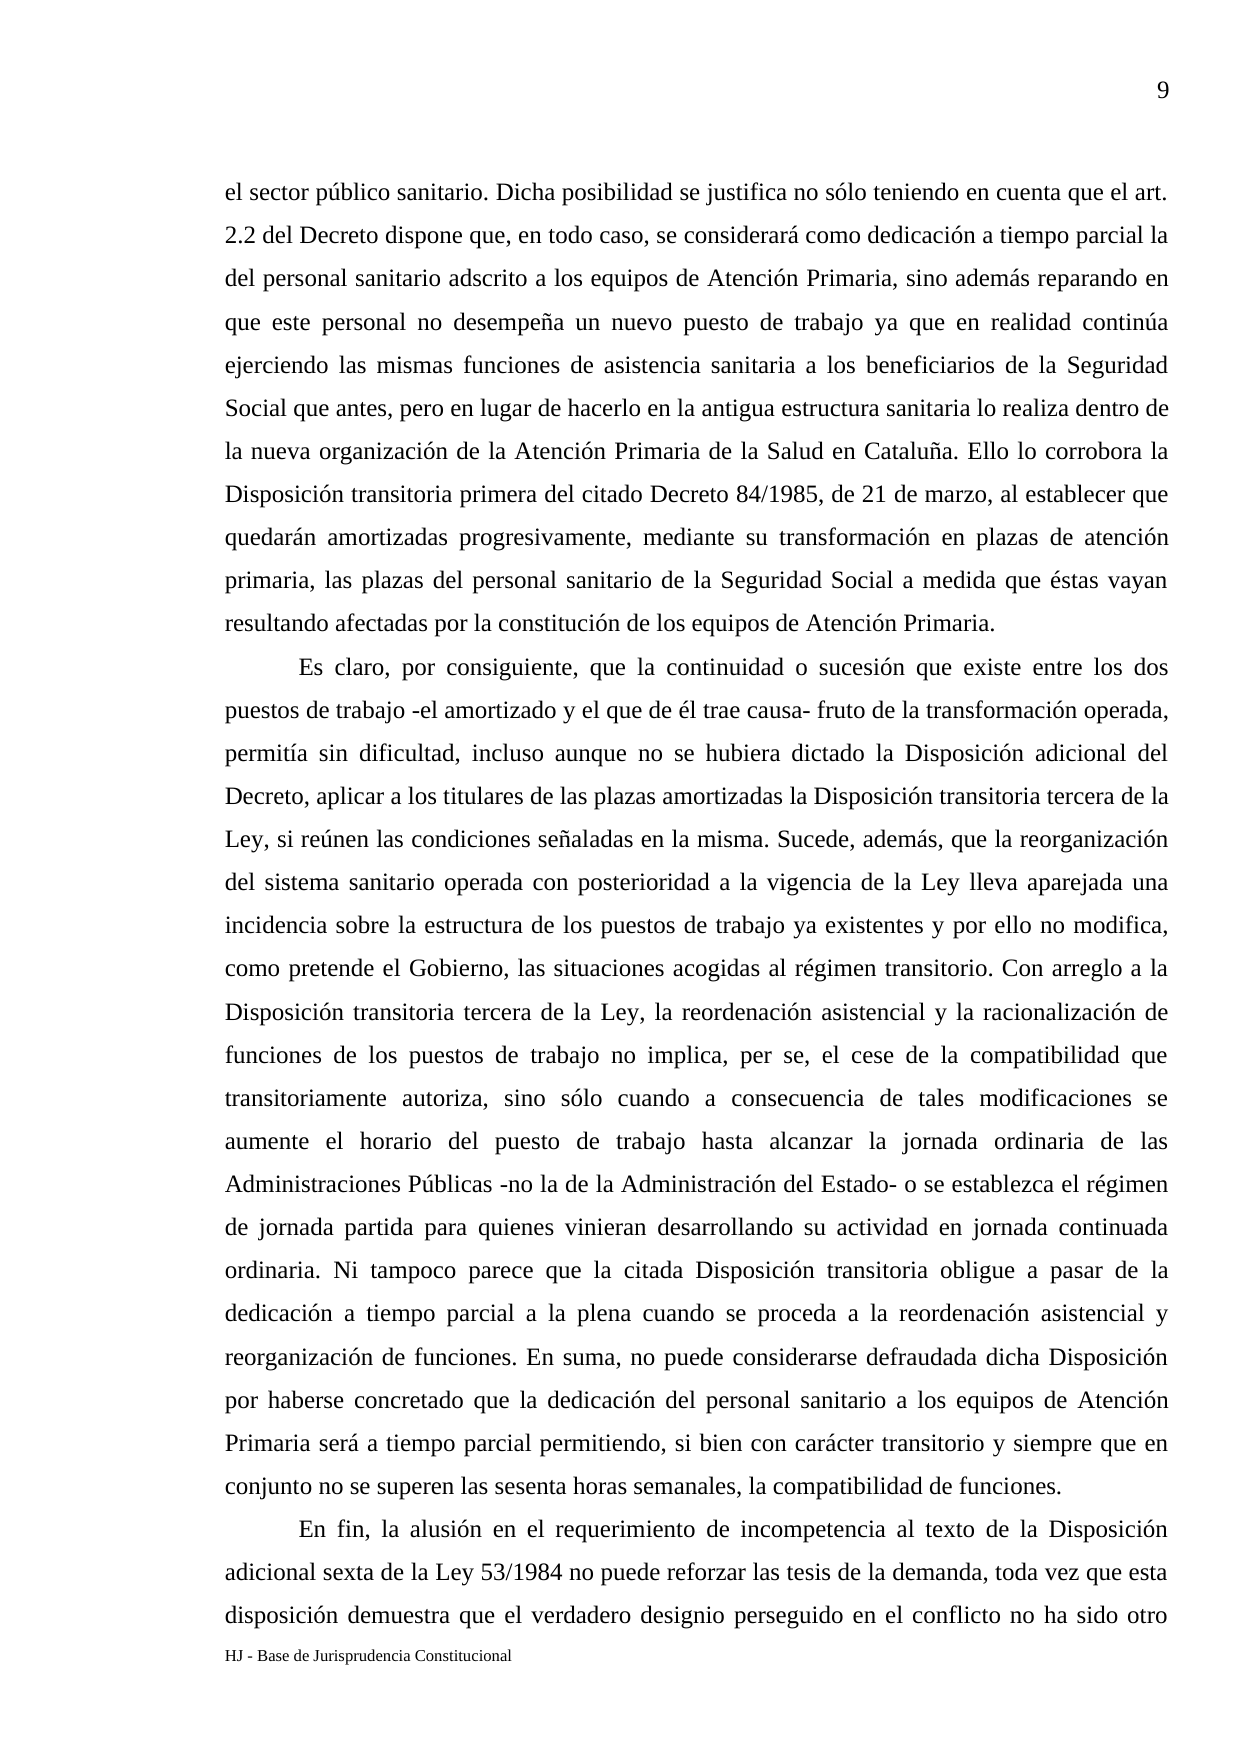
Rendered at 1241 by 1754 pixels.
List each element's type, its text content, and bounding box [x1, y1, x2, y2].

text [224, 177, 1169, 637]
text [224, 1514, 1169, 1629]
text Es claro, por consiguiente, que la continuidad o sucesión que existe entre los dos puestos de trabajo -el amortizado y el que de él trae causa- fruto de la transformación operada, permitía sin dificultad, incluso aunque no se hubiera dictado la Disposición adicional del Decreto, aplicar a los titulares de las plazas amortizadas la Disposición transitoria tercera de la Ley, si reúnen las condiciones señaladas en la misma. Sucede, además, que la reorganización del sistema sanitario operada con posterioridad a la vigencia de la Ley lleva aparejada una incidencia sobre la estructura de los puestos de trabajo ya existentes y por ello no modifica, como pretende el Gobierno, las situaciones acogidas al régimen transitorio. Con arreglo a la Disposición transitoria tercera de la Ley, la reordenación asistencial y la racionalización de funciones de los puestos de trabajo no implica, per se, el cese de la compatibilidad que transitoriamente autoriza, sino sólo cuando a consecuencia de tales modificaciones se aumente el horario del puesto de trabajo hasta alcanzar la jornada ordinaria de las Administraciones Públicas -no la de la Administración del Estado- o se establezca el régimen de jornada partida para quienes vinieran desarrollando su actividad en jornada continuada ordinaria. Ni tampoco parece que la citada Disposición transitoria obligue a pasar de la dedicación a tiempo parcial a la plena cuando se proceda a la reordenación asistencial y reorganización de funciones. En suma, no puede considerarse defraudada dicha Disposición por haberse concretado que la dedicación del personal sanitario a los equipos de Atención Primaria será a tiempo parcial permitiendo, si bien con carácter transitorio y siempre que en conjunto no se superen las sesenta horas semanales, la compatibilidad de funciones. [224, 652, 1169, 1500]
